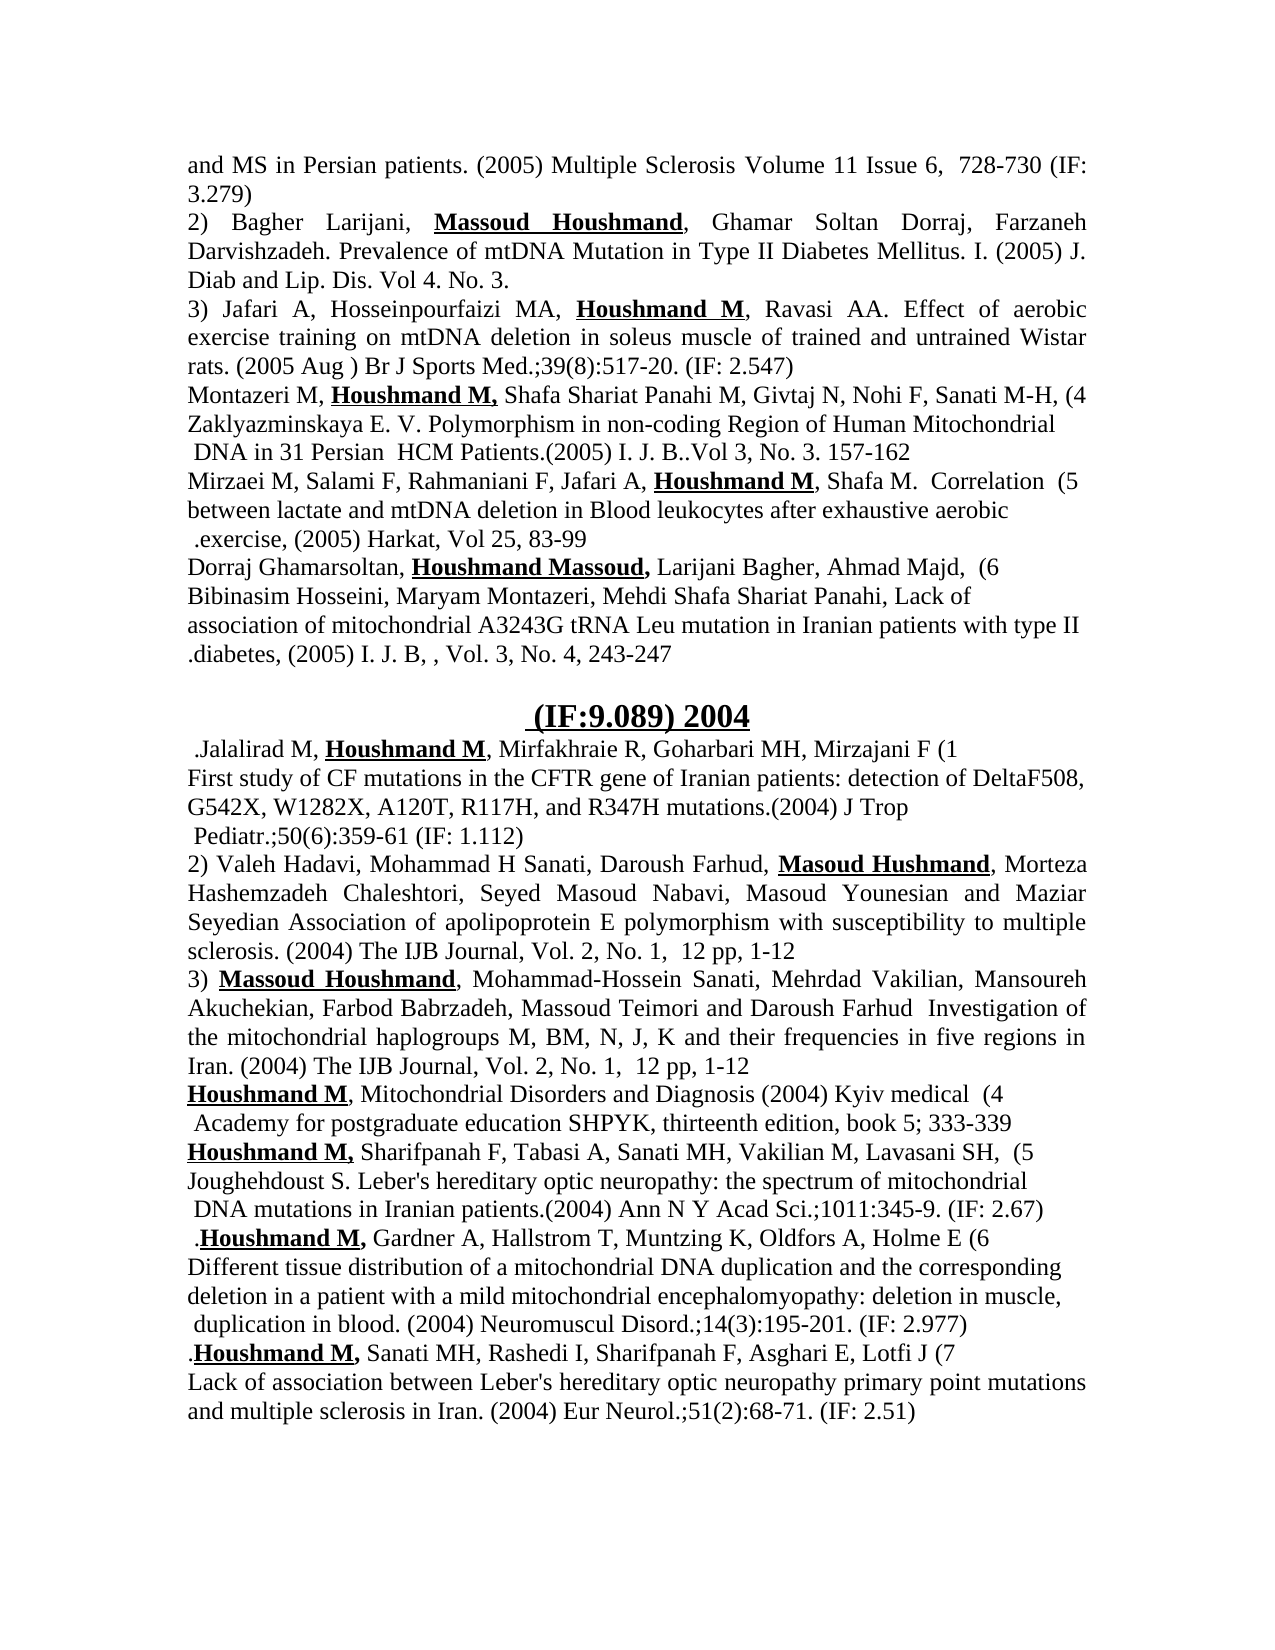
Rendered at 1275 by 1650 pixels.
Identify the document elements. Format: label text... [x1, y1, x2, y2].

text 2) Bagher Larijani, Massoud Houshmand, Ghamar Soltan Dorraj, Farzaneh Darvishzadeh. Prevalence of mtDNA Mutation in Type II Diabetes Mellitus. I. (2005) J. Diab and Lip. Dis. Vol 4. No. 3. [187, 207, 1087, 294]
text 6) Dorraj Ghamarsoltan, Houshmand Massoud, Larijani Bagher, Ahmad Majd, Bibinasim Hosseini, Maryam Montazeri, Mehdi Shafa Shariat Panahi, Lack of association of mitochondrial A3243G tRNA Leu mutation in Iranian patients with type II diabetes, (2005) I. J. B, , Vol. 3, No. 4, 243-247. [187, 552, 1087, 667]
text 1) Jalalirad M, Houshmand M, Mirfakhraie R, Goharbari MH, Mirzajani F. [187, 734, 1087, 763]
text 4) Montazeri M, Houshmand M, Shafa Shariat Panahi M, Givtaj N, Nohi F, Sanati M-H, Zaklyazminskaya E. V. Polymorphism in non-coding Region of Human Mitochondrial DNA in 31 Persian HCM Patients.(2005) I. J. B..Vol 3, No. 3. 157-162 [187, 380, 1087, 466]
text Lack of association between Leber's hereditary optic neuropathy primary point mutations and multiple sclerosis in Iran. (2004) Eur Neurol.;51(2):68-71. (IF: 2.51) [187, 1367, 1087, 1424]
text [187, 150, 1087, 207]
text 3) Jafari A, Hosseinpourfaizi MA, Houshmand M, Ravasi AA. Effect of aerobic exercise training on mtDNA deletion in soleus muscle of trained and untrained Wistar rats. (2005 Aug ) Br J Sports Med.;39(8):517-20. (IF: 2.547) [187, 294, 1087, 380]
text 2004 (IF:9.089) [187, 696, 1087, 734]
text 5) Houshmand M, Sharifpanah F, Tabasi A, Sanati MH, Vakilian M, Lavasani SH, Joughehdoust S. Leber's hereditary optic neuropathy: the spectrum of mitochondrial DNA mutations in Iranian patients.(2004) Ann N Y Acad Sci.;1011:345-9. (IF: 2.67) [187, 1137, 1087, 1223]
text 2) Valeh Hadavi, Mohammad H Sanati, Daroush Farhud, Masoud Hushmand, Morteza Hashemzadeh Chaleshtori, Seyed Masoud Nabavi, Masoud Younesian and Maziar Seyedian Association of apolipoprotein E polymorphism with susceptibility to multiple sclerosis. (2004) The IJB Journal, Vol. 2, No. 1, 12 pp, 1-12 [187, 849, 1087, 964]
text First study of CF mutations in the CFTR gene of Iranian patients: detection of DeltaF508, G542X, W1282X, A120T, R117H, and R347H mutations.(2004) J Trop Pediatr.;50(6):359-61 (IF: 1.112) [187, 763, 1087, 849]
text 4) Houshmand M, Mitochondrial Disorders and Diagnosis (2004) Kyiv medical Academy for postgraduate education SHPYK, thirteenth edition, book 5; 333-339 [187, 1079, 1087, 1137]
text 7) Houshmand M, Sanati MH, Rashedi I, Sharifpanah F, Asghari E, Lotfi J. [187, 1338, 1087, 1367]
text Different tissue distribution of a mitochondrial DNA duplication and the corresponding deletion in a patient with a mild mitochondrial encephalomyopathy: deletion in muscle, duplication in blood. (2004) Neuromuscul Disord.;14(3):195-201. (IF: 2.977) [187, 1252, 1087, 1338]
text 5) Mirzaei M, Salami F, Rahmaniani F, Jafari A, Houshmand M, Shafa M. Correlation between lactate and mtDNA deletion in Blood leukocytes after exhaustive aerobic exercise, (2005) Harkat, Vol 25, 83-99. [187, 466, 1087, 552]
text 3) Massoud Houshmand, Mohammad-Hossein Sanati, Mehrdad Vakilian, Mansoureh Akuchekian, Farbod Babrzadeh, Massoud Teimori and Daroush Farhud Investigation of the mitochondrial haplogroups M, BM, N, J, K and their frequencies in five regions in Iran. (2004) The IJB Journal, Vol. 2, No. 1, 12 pp, 1-12 [187, 964, 1087, 1079]
text 6) Houshmand M, Gardner A, Hallstrom T, Muntzing K, Oldfors A, Holme E. [187, 1223, 1087, 1252]
